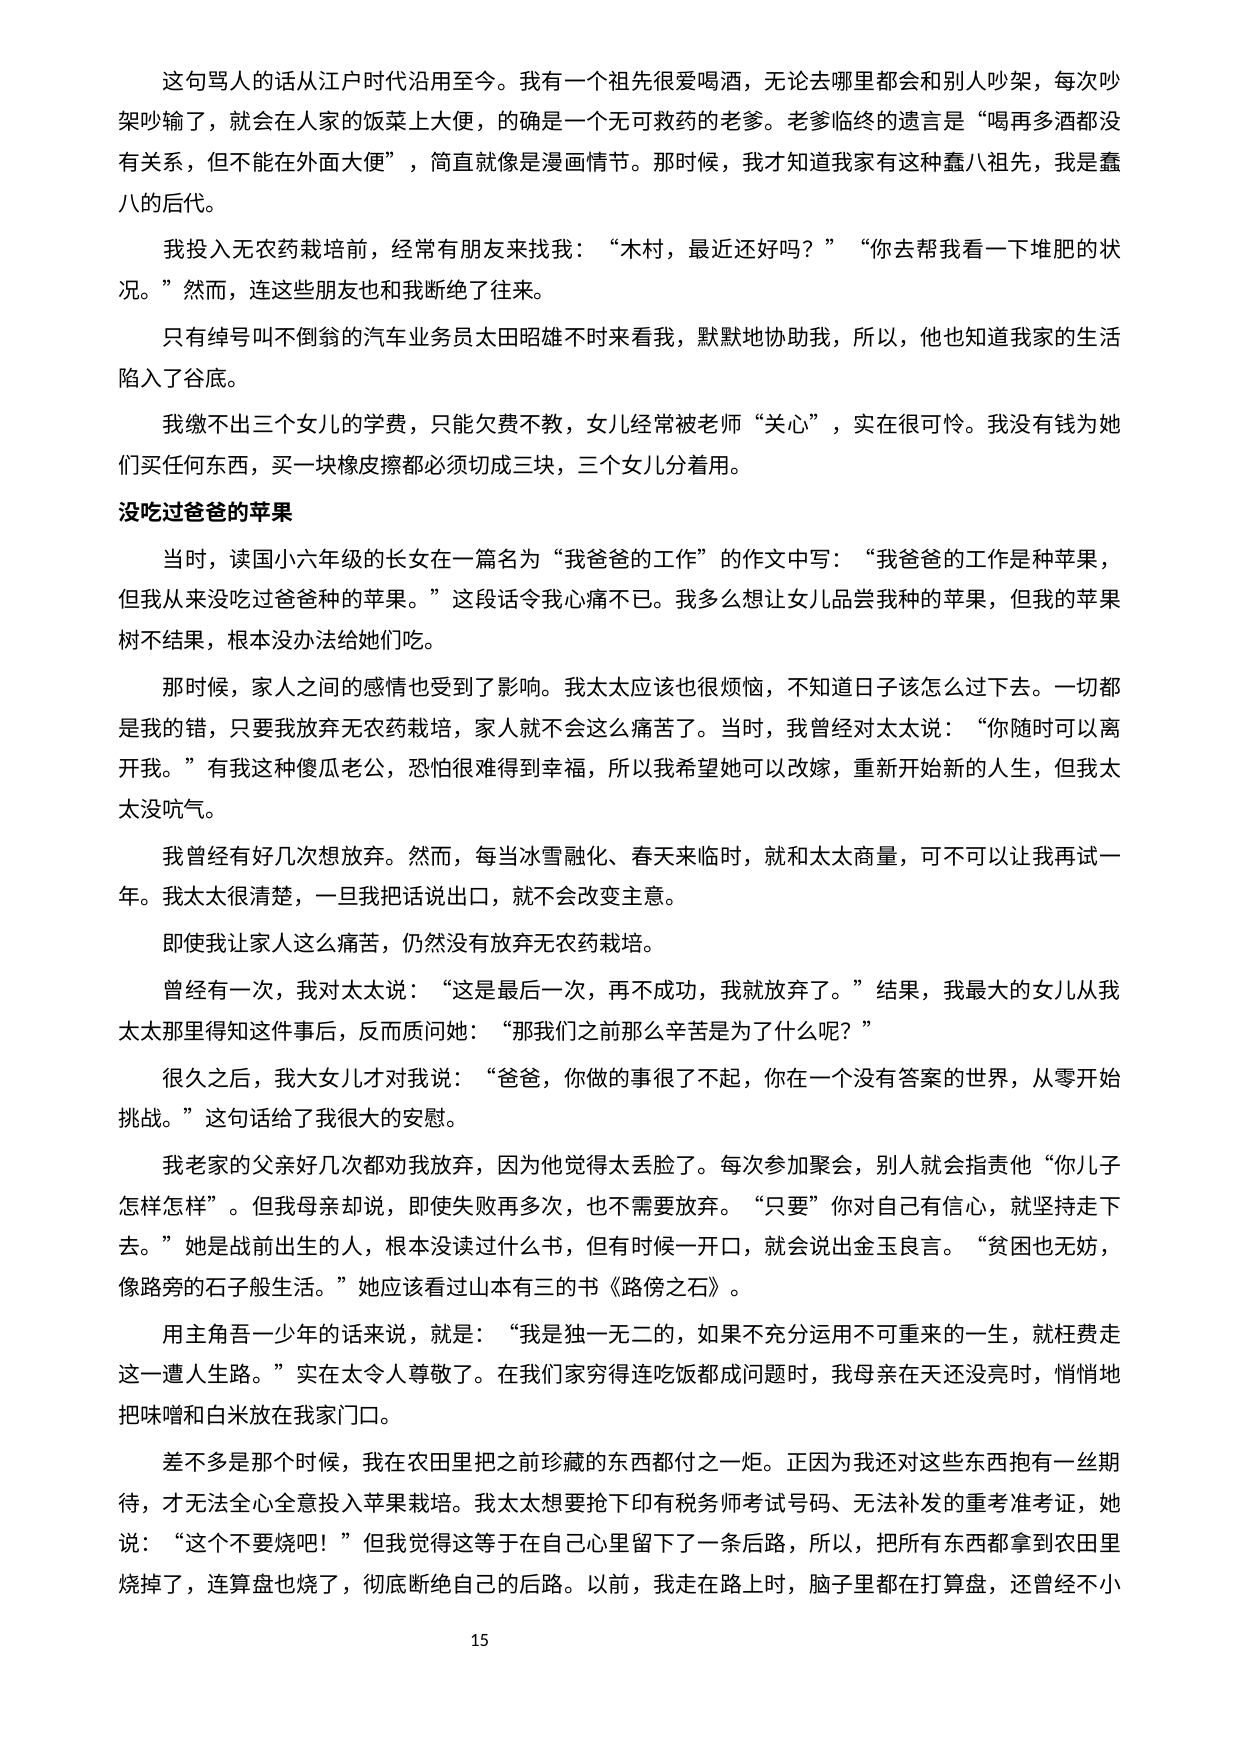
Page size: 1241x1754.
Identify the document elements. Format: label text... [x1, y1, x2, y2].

text 我曾经有好几次想放弃。然而，每当冰雪融化、春天来临时，就和太太商量，可不可以让我再试一年。我太太很清楚，一旦我把话说出口，就不会改变主意。 [118, 838, 1122, 911]
text 很久之后，我大女儿才对我说：“爸爸，你做的事很了不起，你在一个没有答案的世界，从零开始挑战。”这句话给了我很大的安慰。 [118, 1060, 1122, 1133]
text 用主角吾一少年的话来说，就是：“我是独一无二的，如果不充分运用不可重来的一生，就枉费走这一遭人生路。”实在太令人尊敬了。在我们家穷得连吃饭都成问题时，我母亲在天还没亮时，悄悄地把味噌和白米放在我家门口。 [118, 1316, 1122, 1430]
text 我缴不出三个女儿的学费，只能欠费不教，女儿经常被老师“关心”，实在很可怜。我没有钱为她们买任何东西，买一块橡皮擦都必须切成三块，三个女儿分着用。 [118, 407, 1122, 480]
text 我投入无农药栽培前，经常有朋友来找我：“木村，最近还好吗？”“你去帮我看一下堆肥的状况。”然而，连这些朋友也和我断绝了往来。 [118, 232, 1122, 305]
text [118, 1444, 1122, 1599]
text 这句骂人的话从江户时代沿用至今。我有一个祖先很爱喝酒，无论去哪里都会和别人吵架，每次吵架吵输了，就会在人家的饭菜上大便，的确是一个无可救药的老爹。老爹临终的遗言是“喝再多酒都没有关系，但不能在外面大便”，简直就像是漫画情节。那时候，我才知道我家有这种蠢八祖先，我是蠢八的后代。 [118, 63, 1122, 218]
text 我老家的父亲好几次都劝我放弃，因为他觉得太丢脸了。每次参加聚会，别人就会指责他“你儿子怎样怎样”。但我母亲却说，即使失败再多次，也不需要放弃。“只要”你对自己有信心，就坚持走下去。”她是战前出生的人，根本没读过什么书，但有时候一开口，就会说出金玉良言。“贫困也无妨，像路旁的石子般生活。”她应该看过山本有三的书《路傍之石》。 [118, 1148, 1122, 1302]
text 那时候，家人之间的感情也受到了影响。我太太应该也很烦恼，不知道日子该怎么过下去。一切都是我的错，只要我放弃无农药栽培，家人就不会这么痛苦了。当时，我曾经对太太说：“你随时可以离开我。”有我这种傻瓜老公，恐怕很难得到幸福，所以我希望她可以改嫁，重新开始新的人生，但我太太没吭气。 [118, 669, 1122, 824]
text 没吃过爸爸的苹果 [118, 494, 1122, 527]
text 即使我让家人这么痛苦，仍然没有放弃无农药栽培。 [118, 926, 1122, 958]
text 曾经有一次，我对太太说：“这是最后一次，再不成功，我就放弃了。”结果，我最大的女儿从我太太那里得知这件事后，反而质问她：“那我们之前那么辛苦是为了什么呢？” [118, 973, 1122, 1046]
text 当时，读国小六年级的长女在一篇名为“我爸爸的工作”的作文中写：“我爸爸的工作是种苹果，但我从来没吃过爸爸种的苹果。”这段话令我心痛不已。我多么想让女儿品尝我种的苹果，但我的苹果树不结果，根本没办法给她们吃。 [118, 541, 1122, 655]
text 只有绰号叫不倒翁的汽车业务员太田昭雄不时来看我，默默地协助我，所以，他也知道我家的生活陷入了谷底。 [118, 319, 1122, 393]
